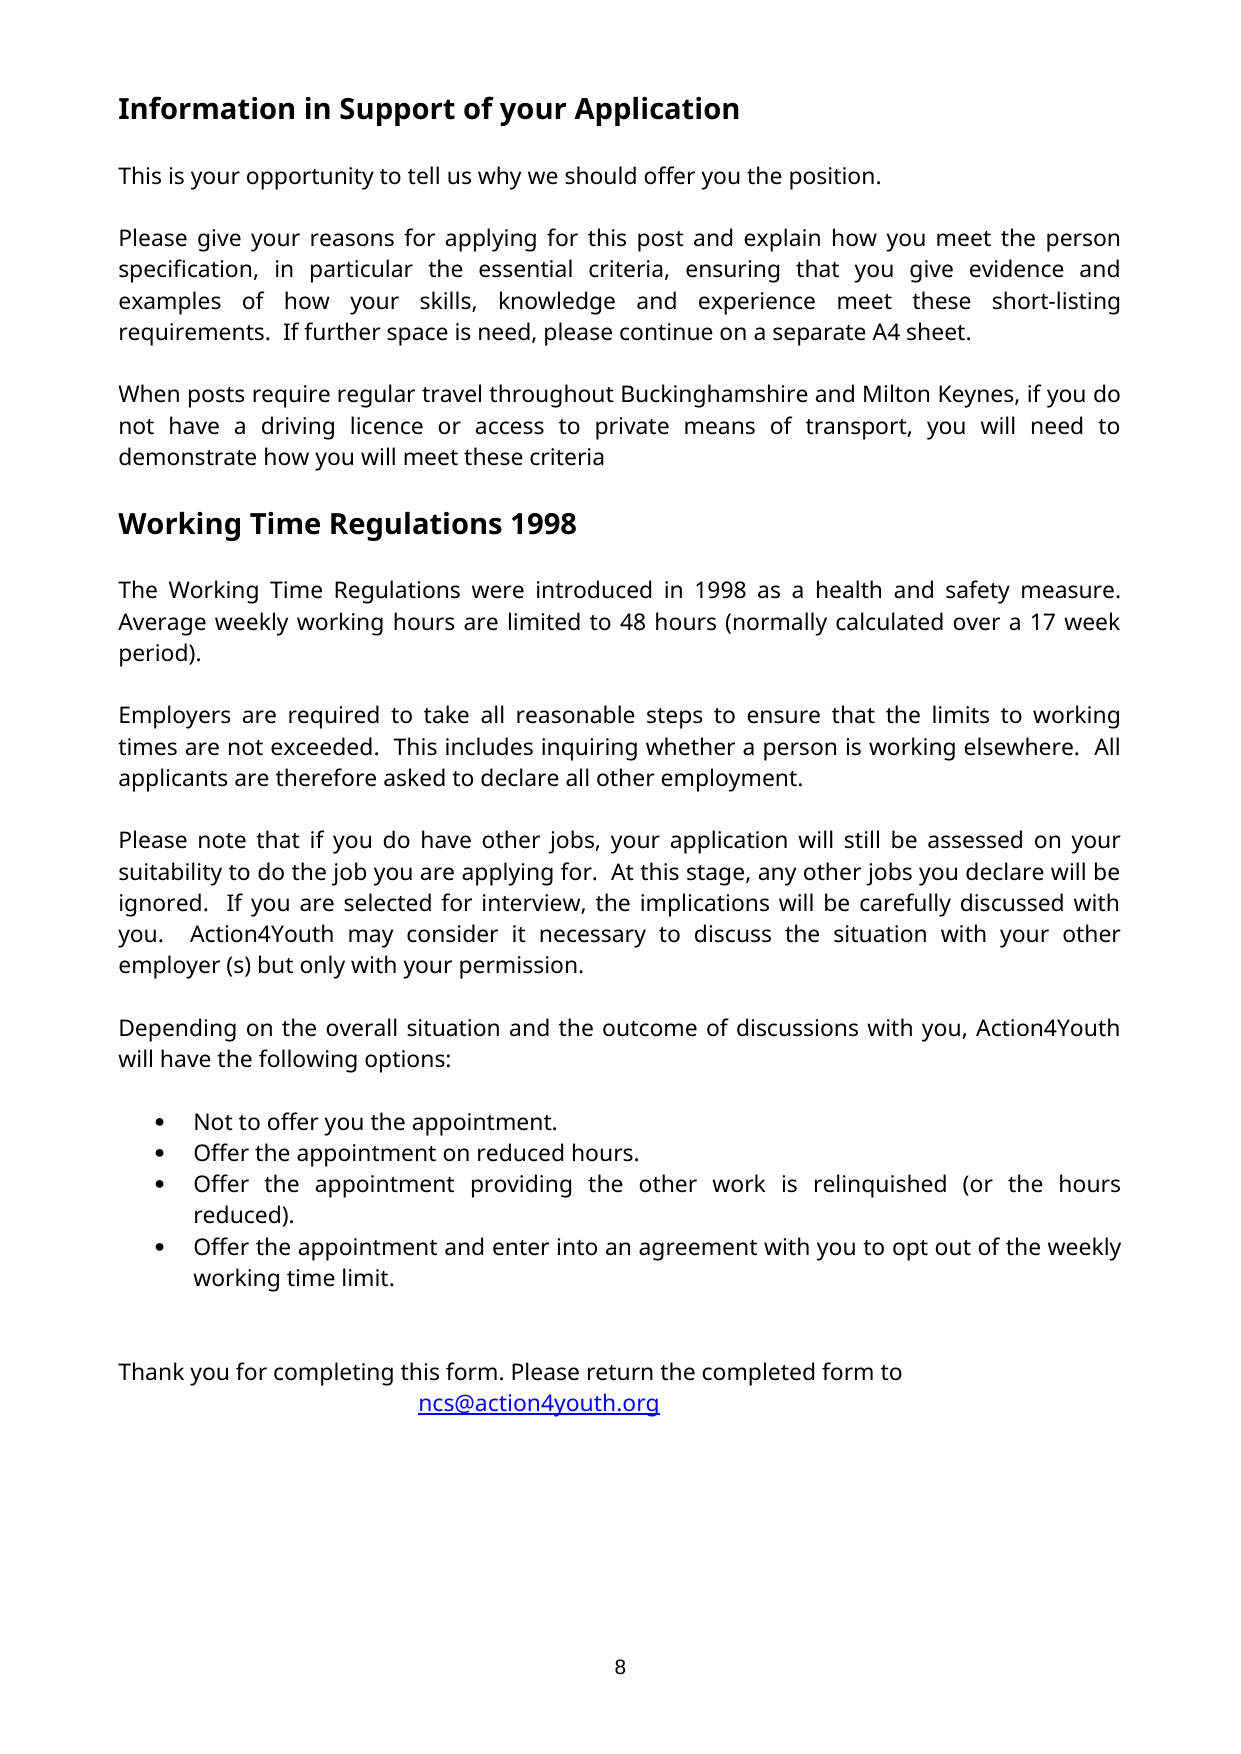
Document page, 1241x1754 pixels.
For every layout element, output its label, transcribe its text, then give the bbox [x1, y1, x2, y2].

list Offer the appointment on reduced hours. [156, 1137, 1122, 1168]
text When posts require regular travel throughout Buckinghamshire and Milton Keynes, if you do not have a driving licence or access to private means of transport, you will need to demonstrate how you will meet these criteria [118, 378, 1122, 472]
text This is your opportunity to tell us why we should offer you the position. [118, 159, 1122, 191]
text Employers are required to take all reasonable steps to ensure that the limits to working times are not exceeded. This includes inquiring whether a person is working elsewhere. All applicants are therefore asked to declare all other employment. [118, 699, 1122, 793]
subtitle Working Time Regulations 1998 [118, 503, 1122, 543]
list Offer the appointment providing the other work is relinquished (or the hours reduced). [156, 1168, 1122, 1231]
text Thank you for completing this form. Please return the completed form to ncs@action4youth.org [118, 1356, 1122, 1418]
text Please give your reasons for applying for this post and explain how you meet the person specification, in particular the essential criteria, ensuring that you give evidence and examples of how your skills, knowledge and experience meet these short-listing requirements. If further space is need, please continue on a separate A4 sheet. [118, 222, 1122, 347]
list Offer the appointment and enter into an agreement with you to opt out of the weekly working time limit. [156, 1231, 1122, 1293]
text Depending on the overall situation and the outcome of discussions with you, Action4Youth will have the following options: [118, 1012, 1122, 1074]
list Not to offer you the appointment. [156, 1106, 1122, 1137]
subtitle Information in Support of your Application [118, 89, 1122, 128]
text Please note that if you do have other jobs, your application will still be assessed on your suitability to do the job you are applying for. At this stage, any other jobs you declare will be ignored. If you are selected for interview, the implications will be carefully discussed with you. Action4Youth may consider it necessary to discuss the situation with your other employer (s) but only with your permission. [118, 824, 1122, 981]
text The Working Time Regulations were introduced in 1998 as a health and safety measure. Average weekly working hours are limited to 48 hours (normally calculated over a 17 week period). [118, 574, 1122, 668]
